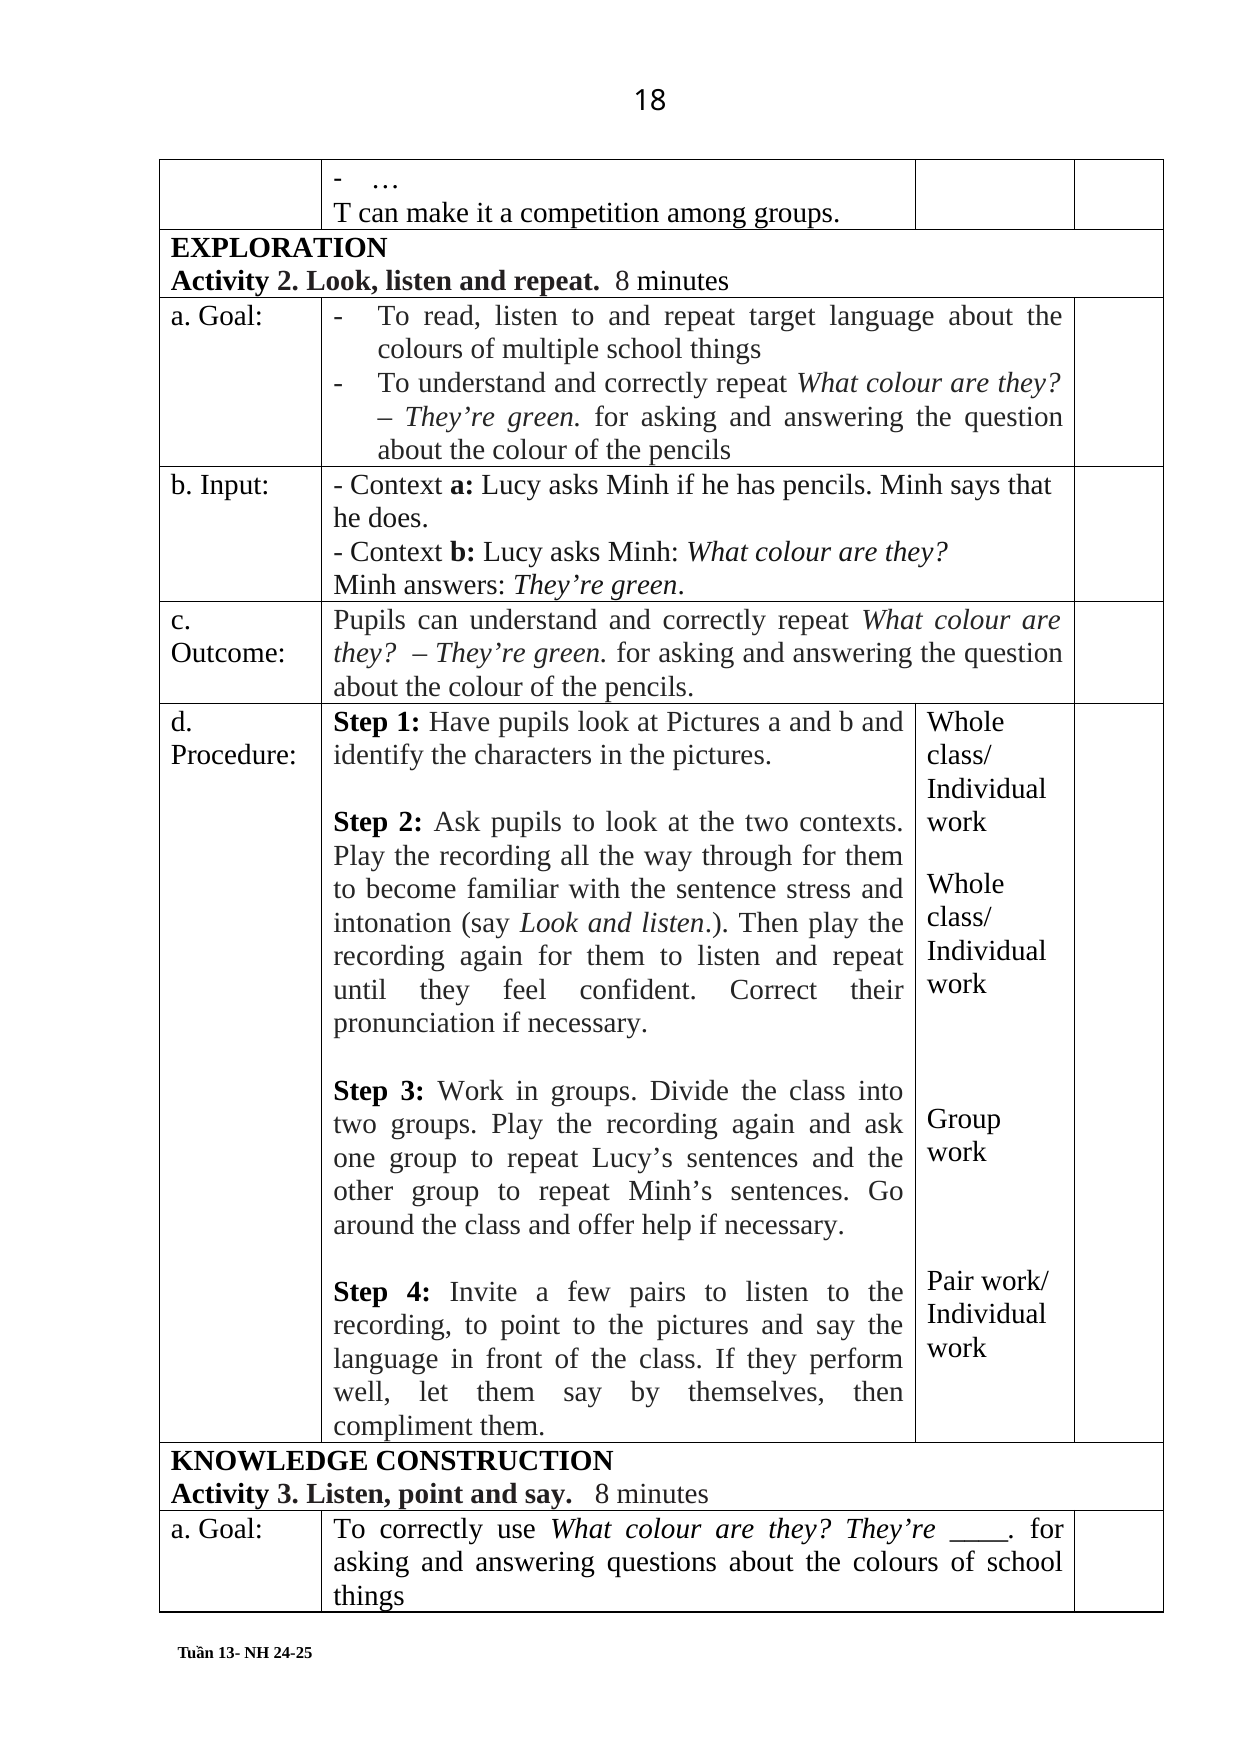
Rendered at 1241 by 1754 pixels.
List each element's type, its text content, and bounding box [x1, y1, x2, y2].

table_cell [1075, 704, 1163, 1442]
table_cell To correctly use What colour are they? They’re ____. for asking and answering questions about the colours of school things [322, 1511, 1074, 1611]
table_cell a. Goal: [160, 1511, 321, 1611]
table_cell EXPLORATION Activity 2. Look, listen and repeat. 8 minutes [160, 230, 1163, 297]
table_cell Whole class/ Individual work Whole class/ Individual work Group work Pair work/ Individual work [916, 704, 1074, 1442]
table_cell d. Procedure: [160, 704, 321, 1442]
table_cell c. Outcome: [160, 602, 321, 703]
table_cell - Context a: Lucy asks Minh if he has pencils. Minh says that he does. - Context b: Lucy asks Minh: What colour are they? Minh answers: They’re green. [322, 467, 1074, 601]
table_cell a. Goal: [160, 298, 321, 466]
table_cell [322, 160, 915, 229]
table_cell To read, listen to and repeat target language about the colours of multiple school things To understand and correctly repeat What colour are they? – They’re green. for asking and answering the question about the colour of the pencils [322, 298, 1074, 466]
table_cell [160, 160, 321, 229]
table_cell KNOWLEDGE CONSTRUCTION Activity 3. Listen, point and say. 8 minutes [160, 1443, 1163, 1510]
table_cell [1075, 298, 1163, 466]
table_cell Pupils can understand and correctly repeat What colour are they? – They’re green. for asking and answering the question about the colour of the pencils. [322, 602, 1074, 703]
table_cell [1075, 467, 1163, 601]
table_cell [1075, 1511, 1163, 1611]
table_cell b. Input: [160, 467, 321, 601]
table_cell Step 1: Have pupils look at Pictures a and b and identify the characters in the pictures. Step 2: Ask pupils to look at the two contexts. Play the recording all the way through for them to become familiar with the sentence stress and intonation (say Look and listen.). Then play the recording again for them to listen and repeat until they feel confident. Correct their pronunciation if necessary. Step 3: Work in groups. Divide the class into two groups. Play the recording again and ask one group to repeat Lucy’s sentences and the other group to repeat Minh’s sentences. Go around the class and offer help if necessary. Step 4: Invite a few pairs to listen to the recording, to point to the pictures and say the language in front of the class. If they perform well, let them say by themselves, then compliment them. [322, 704, 915, 1442]
table_cell [1075, 602, 1163, 703]
table_cell [1075, 160, 1163, 229]
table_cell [916, 160, 1074, 229]
